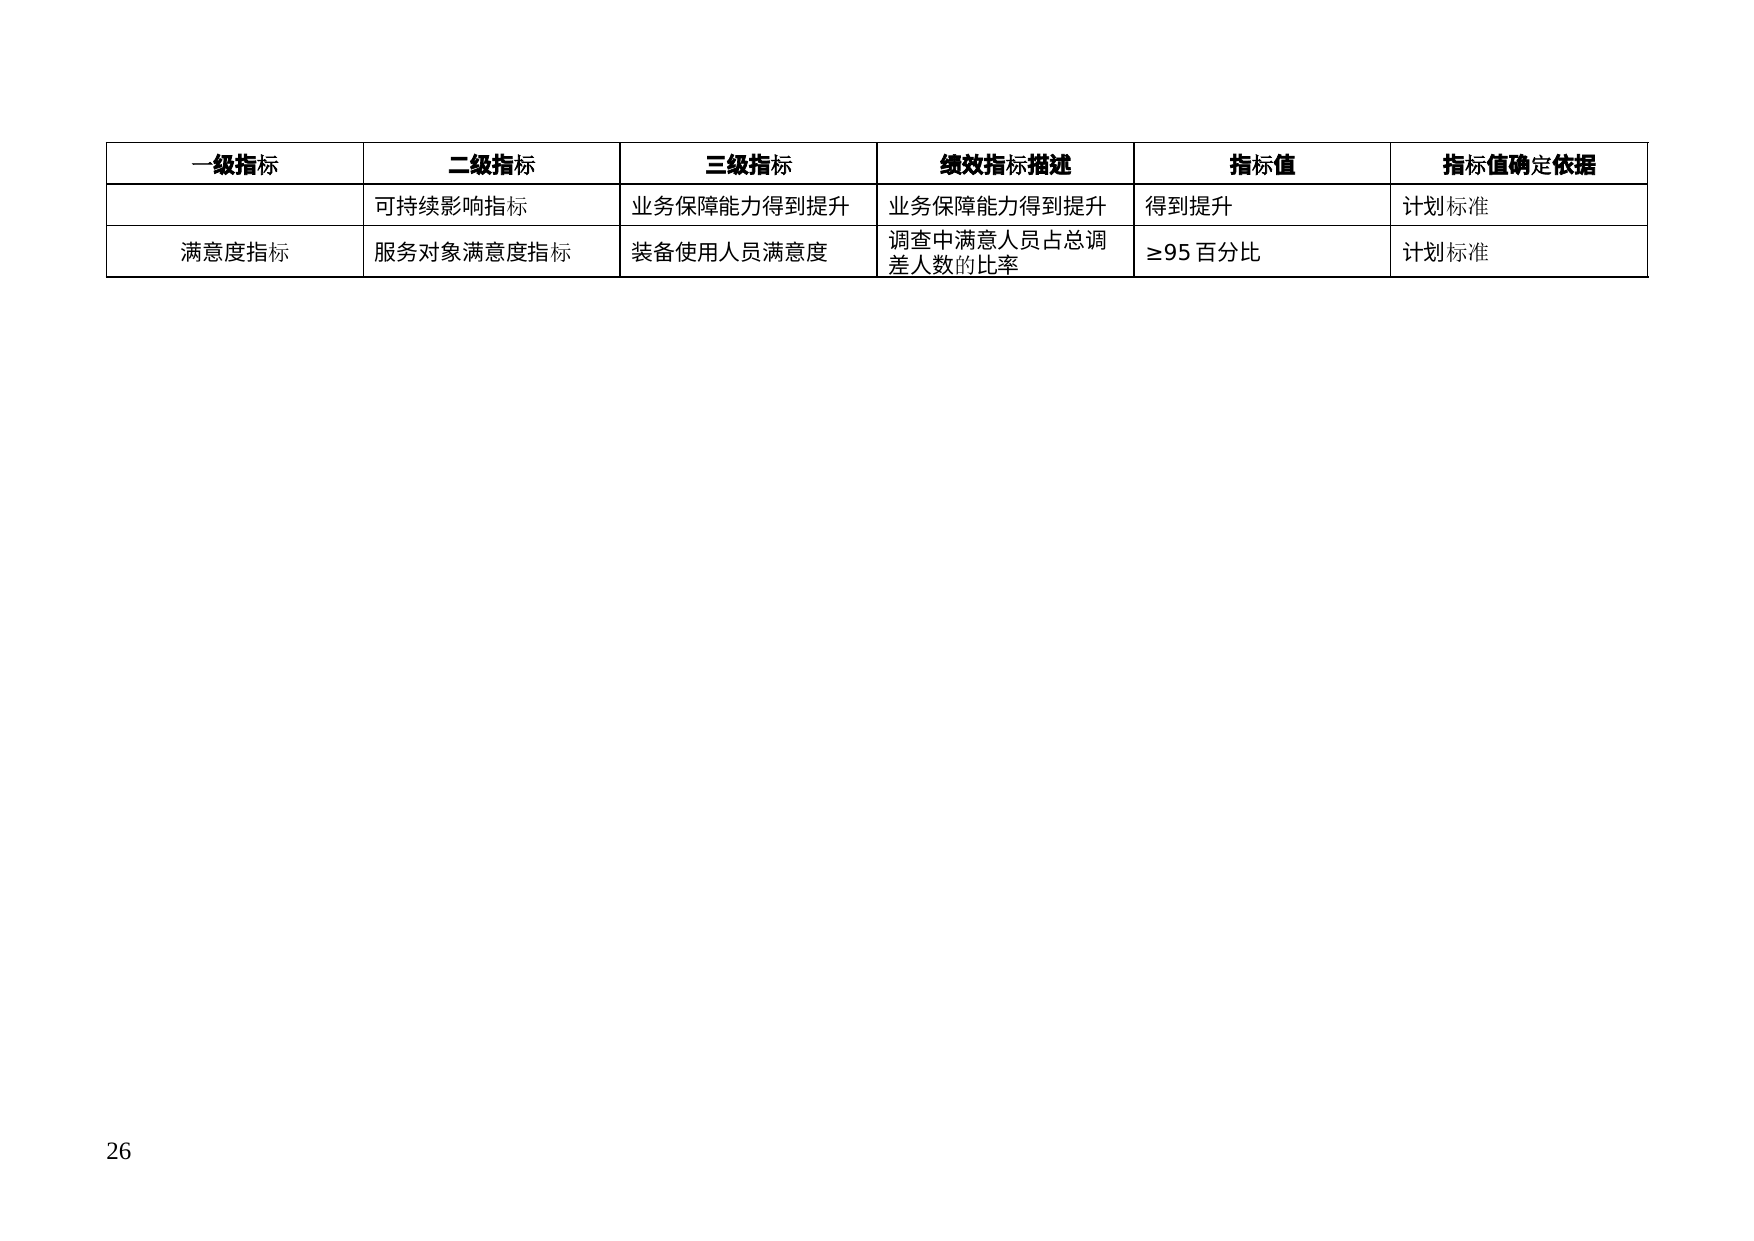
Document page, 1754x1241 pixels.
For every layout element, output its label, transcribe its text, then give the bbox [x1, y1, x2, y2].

table_cell 得到提升 [1135, 185, 1390, 224]
table_cell 效益指标 [107, 185, 363, 224]
table_header 指标值 [1135, 143, 1390, 183]
table_cell 满意度指标 [107, 226, 363, 276]
table_cell 可持续影响指标 [364, 185, 619, 224]
table_cell 业务保障能力得到提升 [621, 185, 876, 224]
table_cell 装备使用人员满意度 [621, 226, 876, 276]
table_cell 业务保障能力得到提升 [878, 185, 1133, 224]
table_header 三级指标 [621, 143, 876, 183]
table_cell ≥95百分比 [1135, 226, 1390, 276]
table_header 一级指标 [107, 143, 363, 183]
table_header 指标值确定依据 [1391, 143, 1647, 183]
table_cell 计划标准 [1391, 226, 1647, 276]
table_cell 调查中满意人员占总调差人数的比率 [878, 226, 1133, 276]
table_cell 服务对象满意度指标 [364, 226, 619, 276]
table_header 绩效指标描述 [878, 143, 1133, 183]
table_header 二级指标 [364, 143, 619, 183]
table_cell 计划标准 [1391, 185, 1647, 224]
